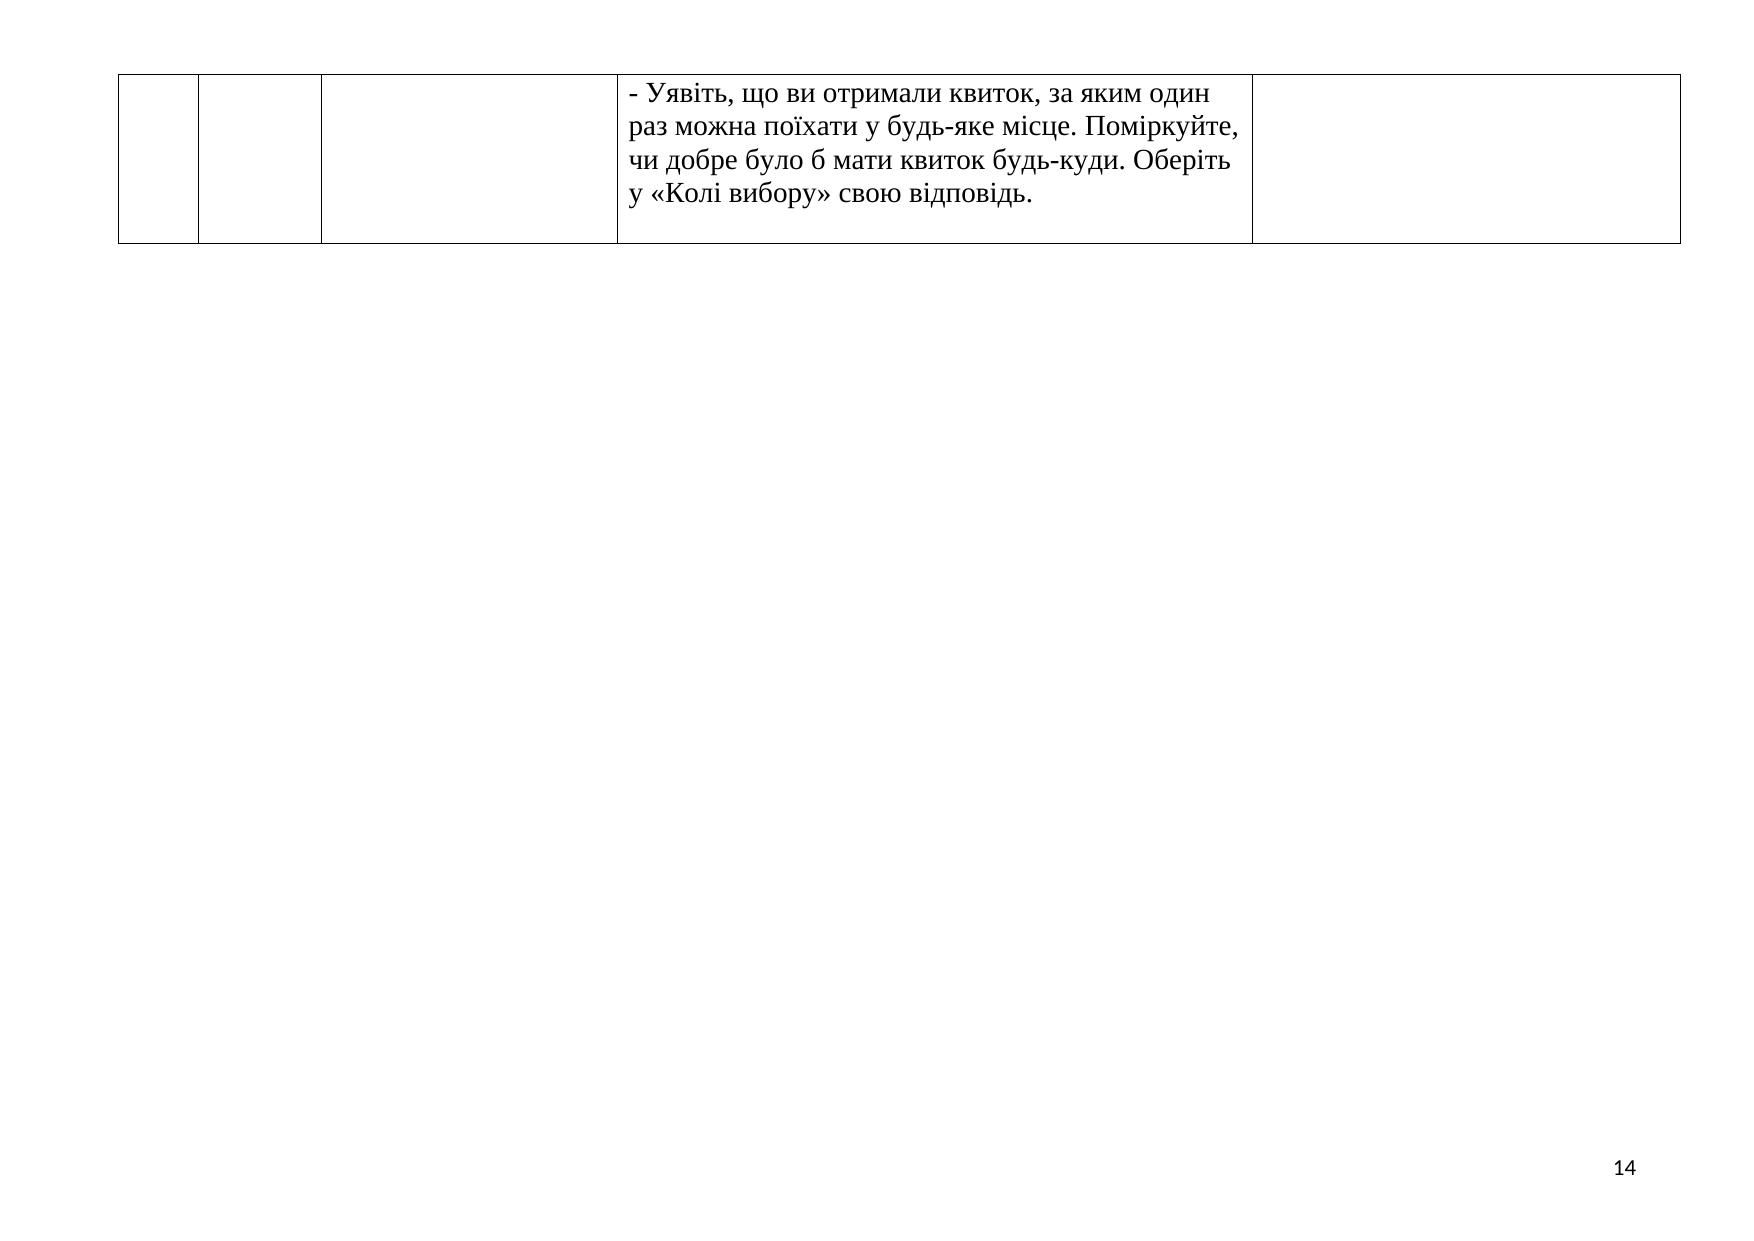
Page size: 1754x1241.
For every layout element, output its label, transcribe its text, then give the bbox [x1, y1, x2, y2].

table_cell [618, 75, 1252, 243]
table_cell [322, 75, 617, 243]
table_cell [199, 75, 321, 243]
table_cell 5. [119, 75, 198, 243]
table_cell [1253, 75, 1680, 243]
